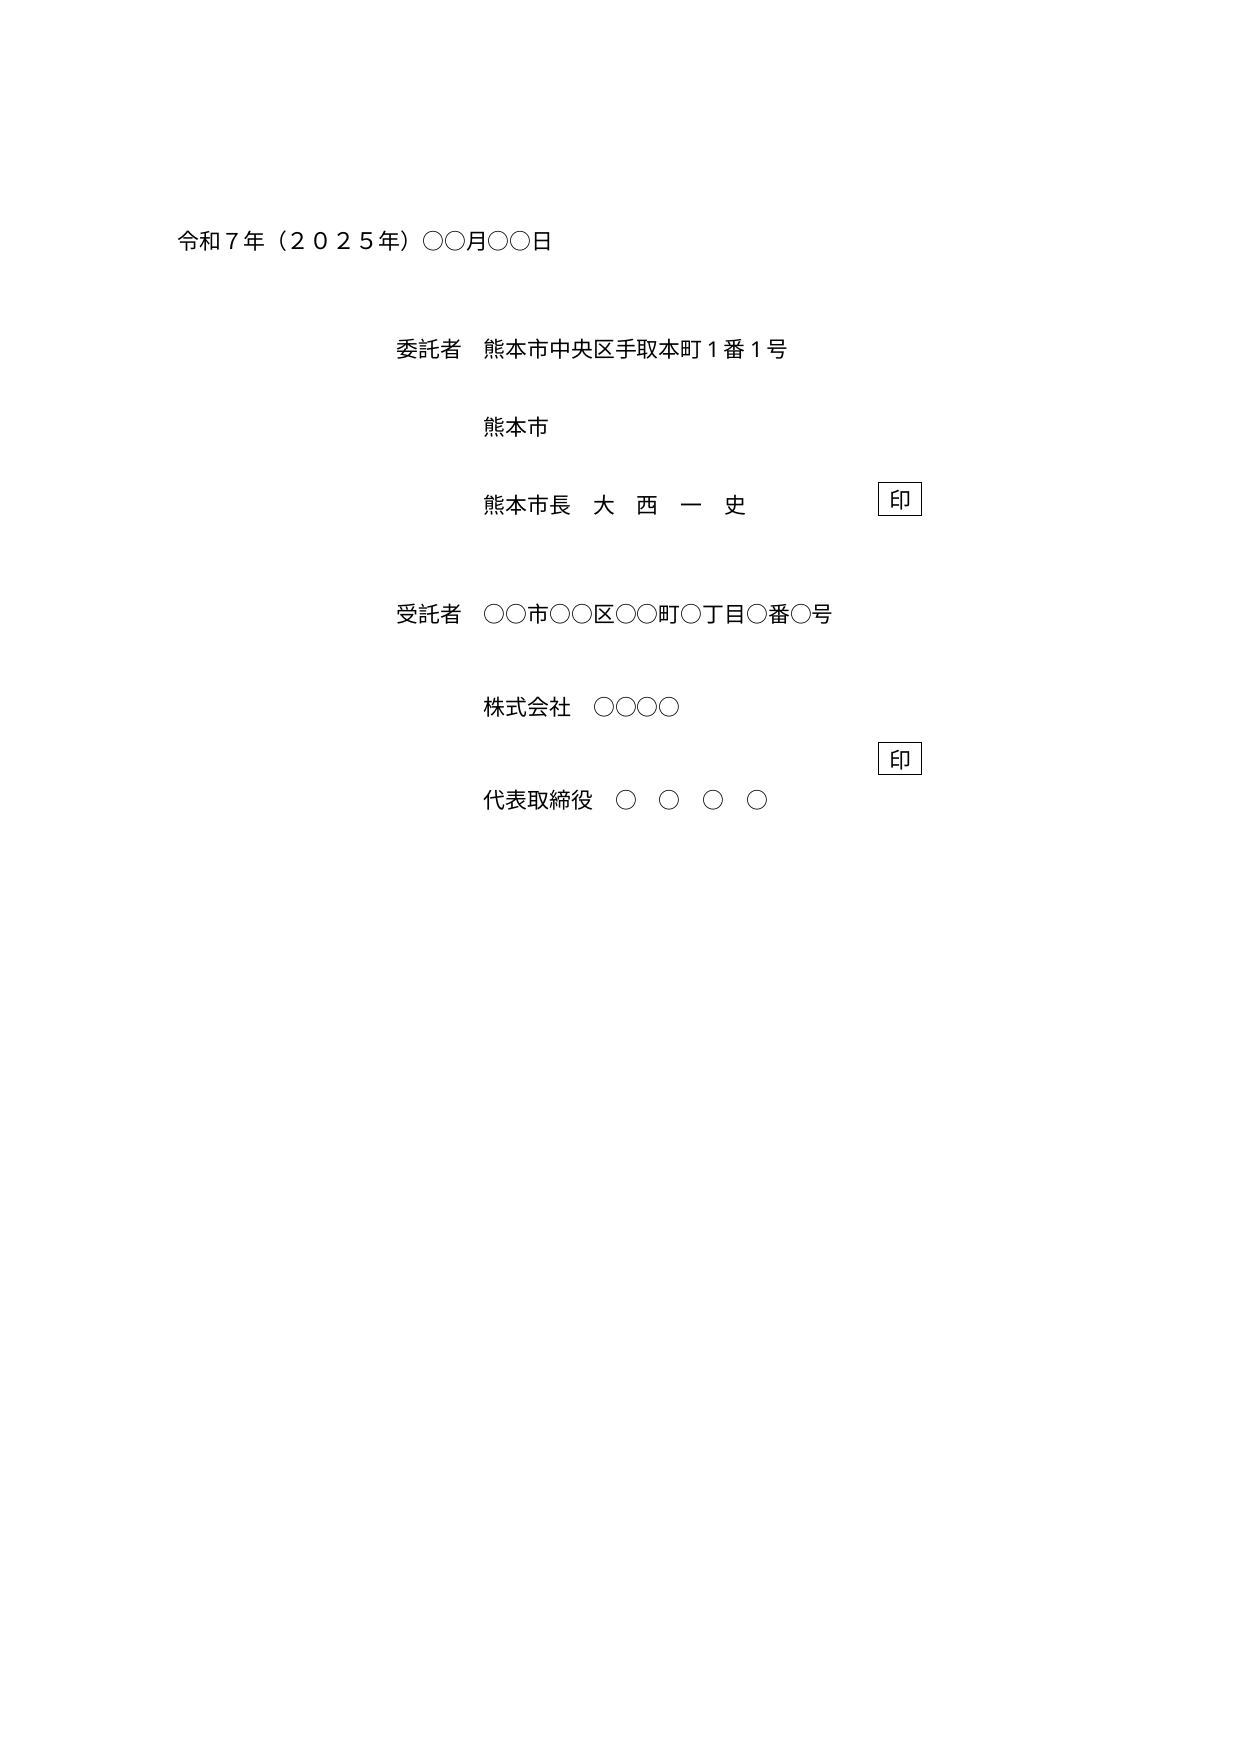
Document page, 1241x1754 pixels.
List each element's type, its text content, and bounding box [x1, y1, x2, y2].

text 代表取締役 ○ ○ ○ ○ [177, 768, 1034, 830]
table_header 印 [879, 483, 921, 514]
text 熊本市 [177, 395, 1034, 457]
text 熊本市長 大 西 一 史 [177, 473, 1034, 535]
text 令和７年（２０２５年）○○月○○日 [177, 209, 1034, 271]
text 受託者 ○○市○○区○○町○丁目○番○号 [177, 582, 1034, 644]
text 株式会社 ○○○○ [177, 675, 1034, 737]
text 委託者 熊本市中央区手取本町1番1号 [177, 317, 1034, 379]
table_header 印 [879, 743, 921, 774]
